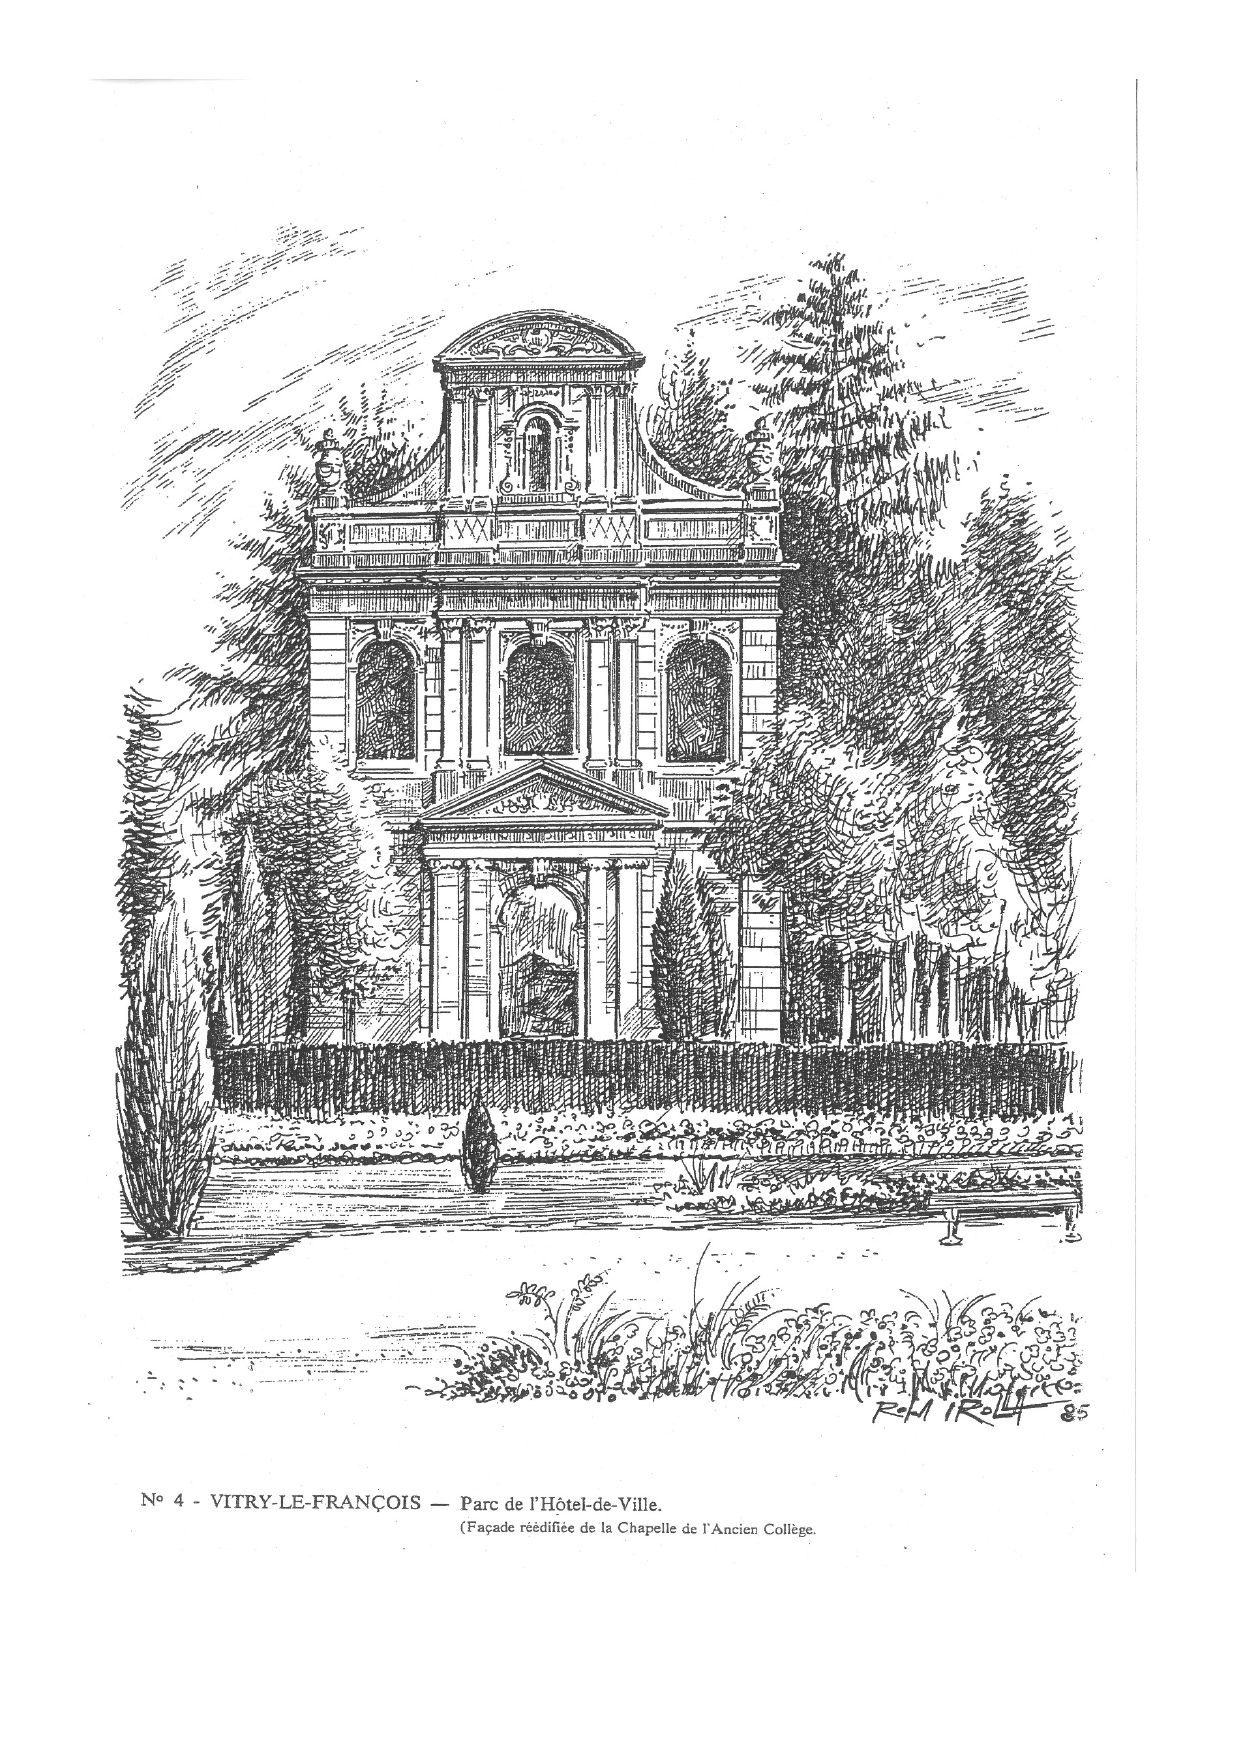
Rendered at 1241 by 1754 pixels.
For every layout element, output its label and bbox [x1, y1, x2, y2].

picture [75, 75, 1150, 1577]
